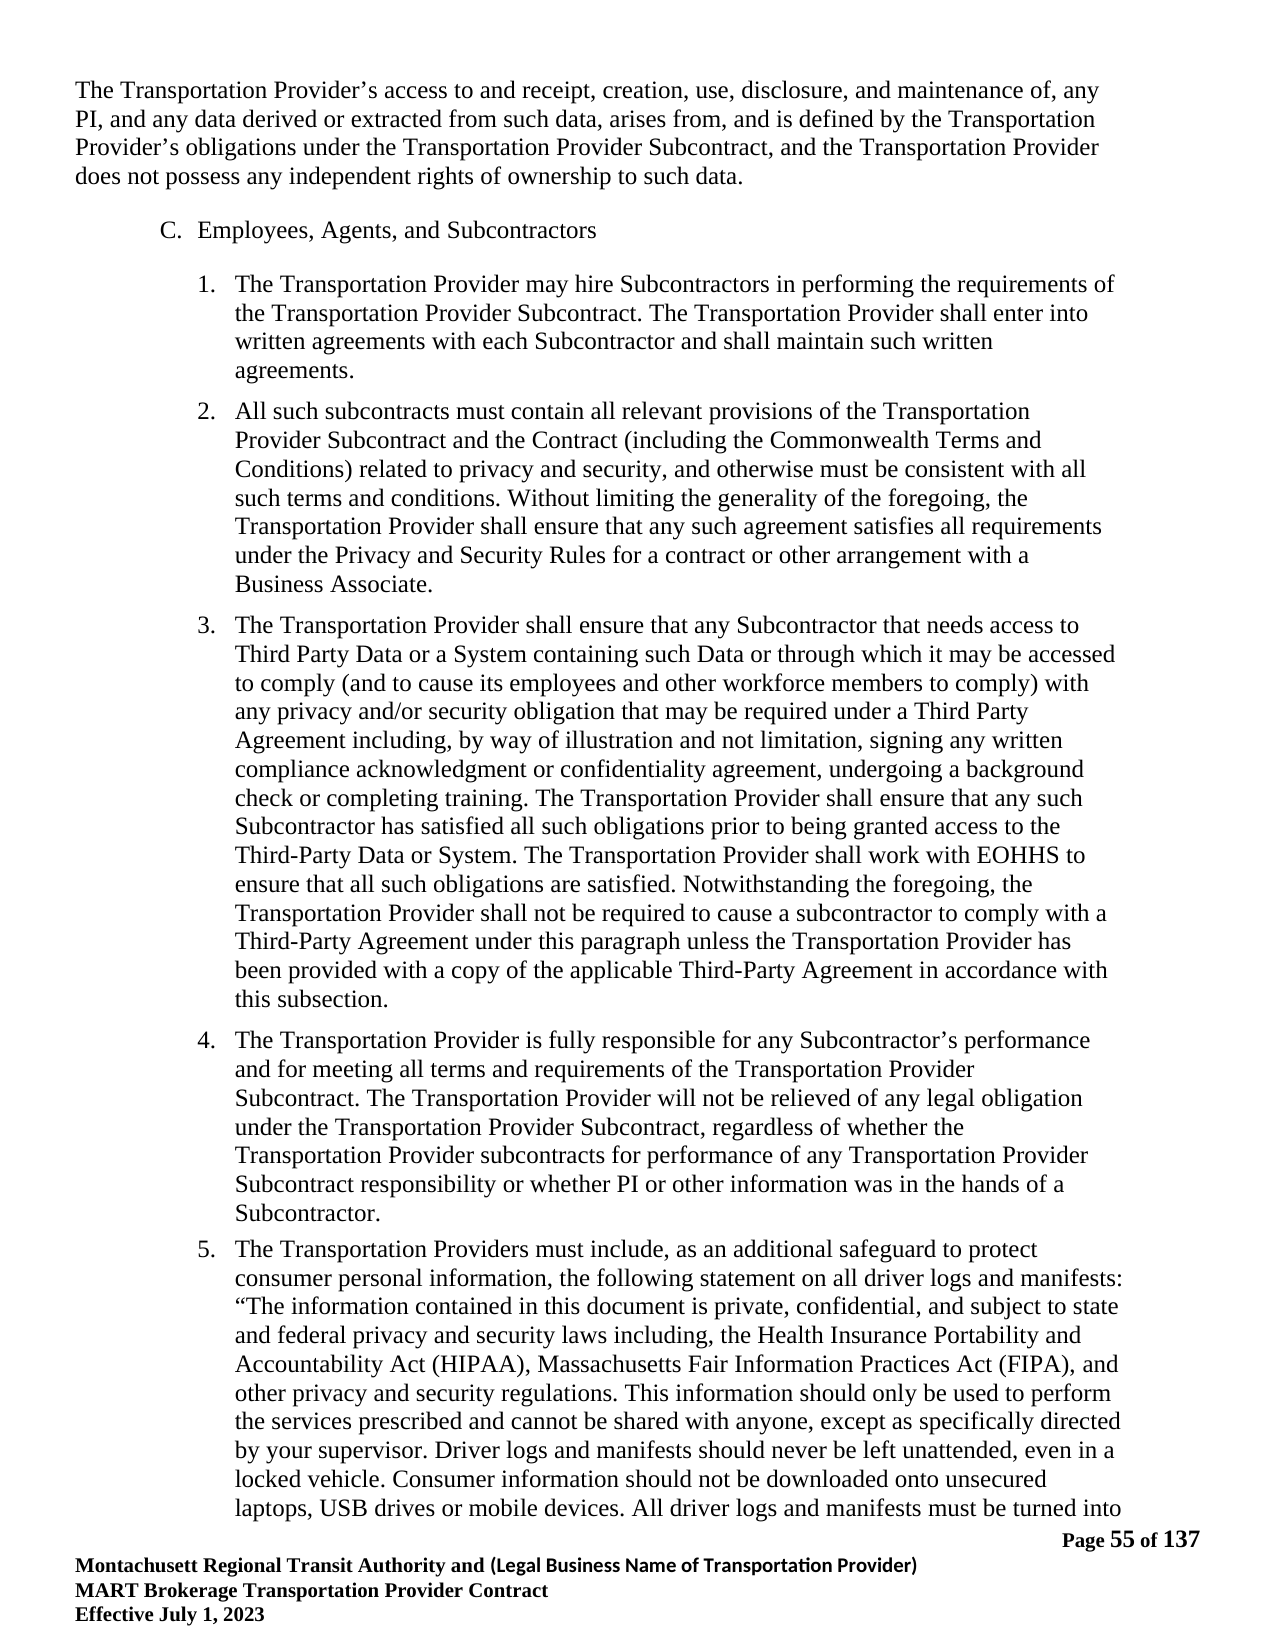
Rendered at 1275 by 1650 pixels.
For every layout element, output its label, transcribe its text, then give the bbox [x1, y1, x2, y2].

list All such subcontracts must contain all relevant provisions of the Transportation Provider Subcontract and the Contract (including the Commonwealth Terms and Conditions) related to privacy and security, and otherwise must be consistent with all such terms and conditions. Without limiting the generality of the foregoing, the Transportation Provider shall ensure that any such agreement satisfies all requirements under the Privacy and Security Rules for a contract or other arrangement with a Business Associate. [197, 396, 1114, 598]
list The Transportation Provider may hire Subcontractors in performing the requirements of the Transportation Provider Subcontract. The Transportation Provider shall enter into written agreements with each Subcontractor and shall maintain such written agreements. [197, 269, 1117, 384]
list The Transportation Provider is fully responsible for any Subcontractor’s performance and for meeting all terms and requirements of the Transportation Provider Subcontract. The Transportation Provider will not be relieved of any legal obligation under the Transportation Provider Subcontract, regardless of whether the Transportation Provider subcontracts for performance of any Transportation Provider Subcontract responsibility or whether PI or other information was in the hands of a Subcontractor. [197, 1025, 1104, 1227]
list Employees, Agents, and Subcontractors [159, 215, 1200, 244]
list The Transportation Provider shall ensure that any Subcontractor that needs access to Third Party Data or a System containing such Data or through which it may be accessed to comply (and to cause its employees and other workforce members to comply) with any privacy and/or security obligation that may be required under a Third Party Agreement including, by way of illustration and not limitation, signing any written compliance acknowledgment or confidentiality agreement, undergoing a background check or completing training. The Transportation Provider shall ensure that any such Subcontractor has satisfied all such obligations prior to being granted access to the Third-Party Data or System. The Transportation Provider shall work with EOHHS to ensure that all such obligations are satisfied. Notwithstanding the foregoing, the Transportation Provider shall not be required to cause a subcontractor to comply with a Third-Party Agreement under this paragraph unless the Transportation Provider has been provided with a copy of the applicable Third-Party Agreement in accordance with this subsection. [197, 610, 1117, 1013]
text The Transportation Provider’s access to and receipt, creation, use, disclosure, and maintenance of, any PI, and any data derived or extracted from such data, arises from, and is defined by the Transportation Provider’s obligations under the Transportation Provider Subcontract, and the Transportation Provider does not possess any independent rights of ownership to such data. [75, 75, 1121, 190]
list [197, 1234, 1124, 1521]
